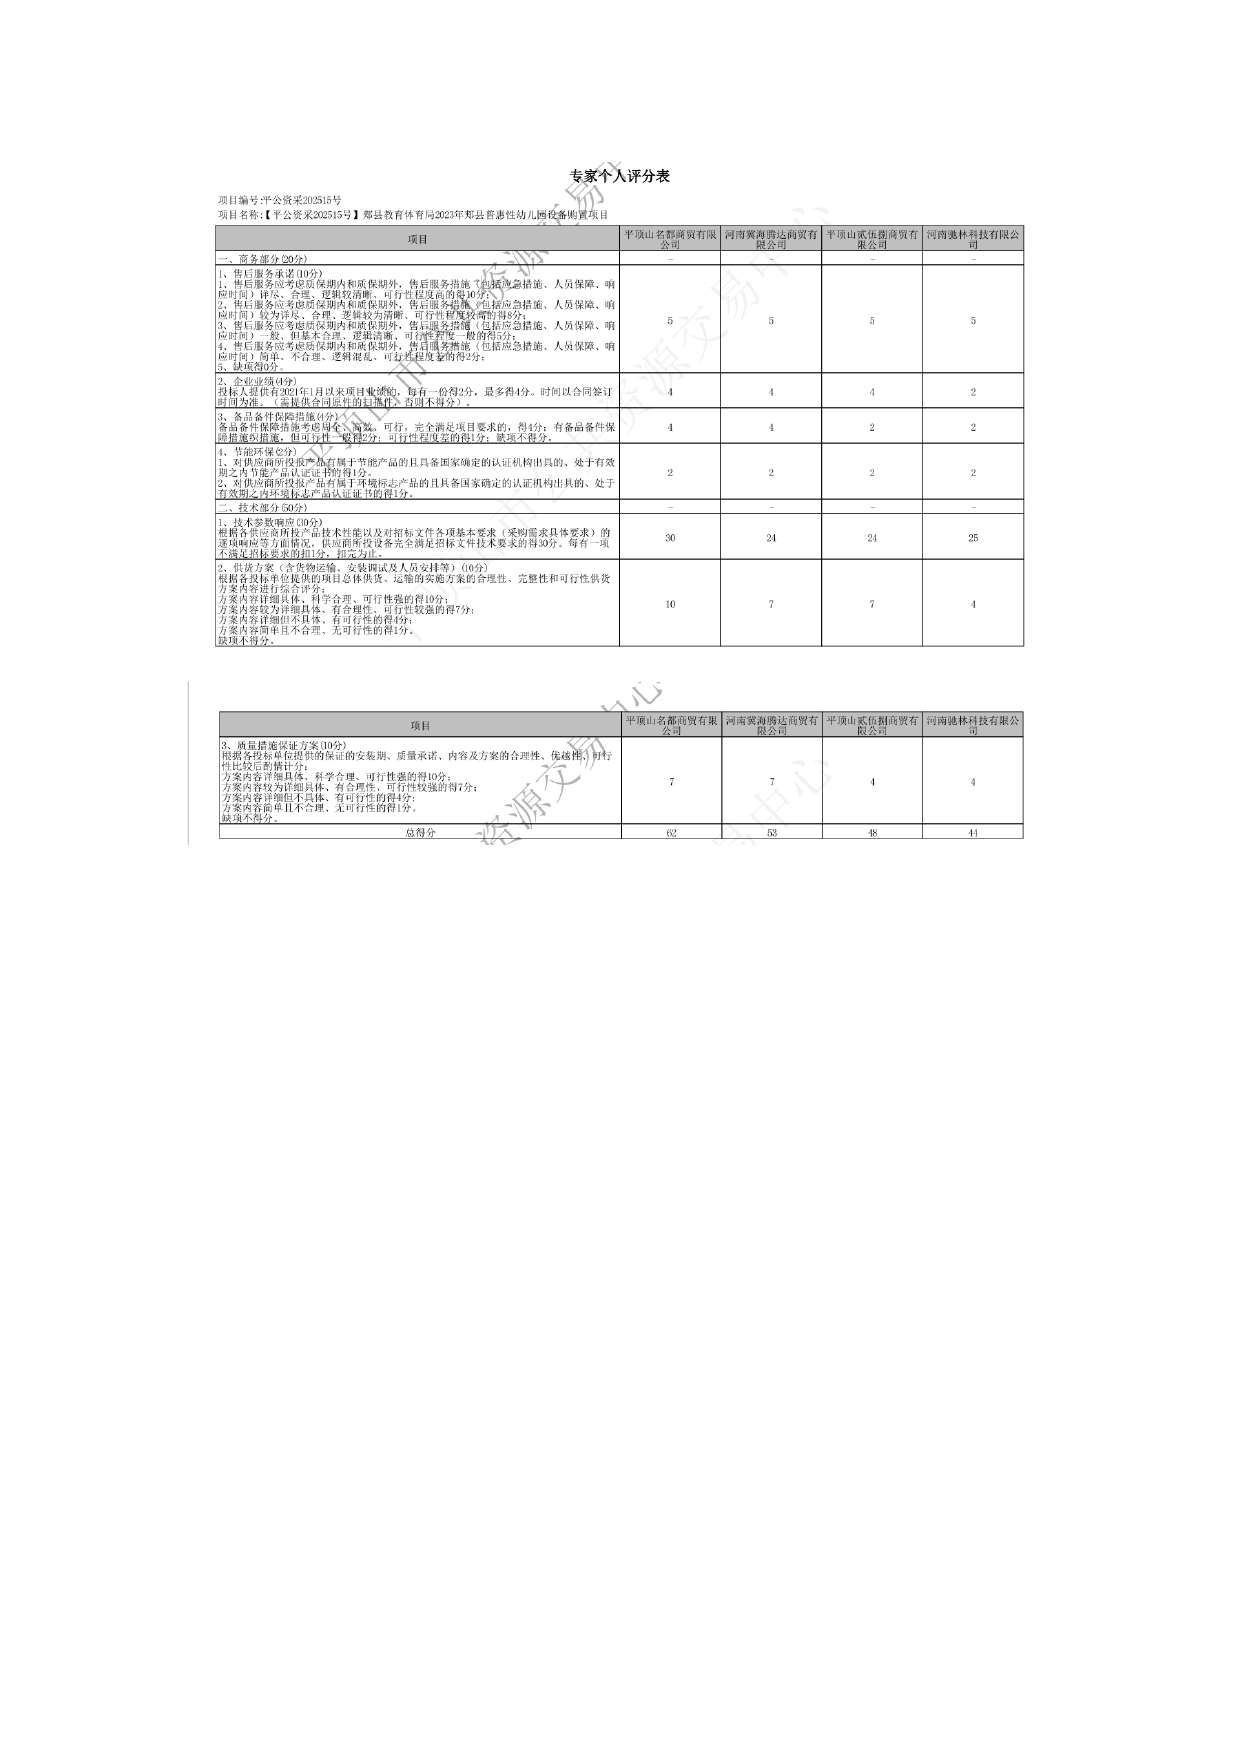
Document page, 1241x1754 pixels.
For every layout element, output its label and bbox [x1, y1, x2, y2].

picture [187, 682, 1053, 845]
picture [187, 162, 1053, 659]
